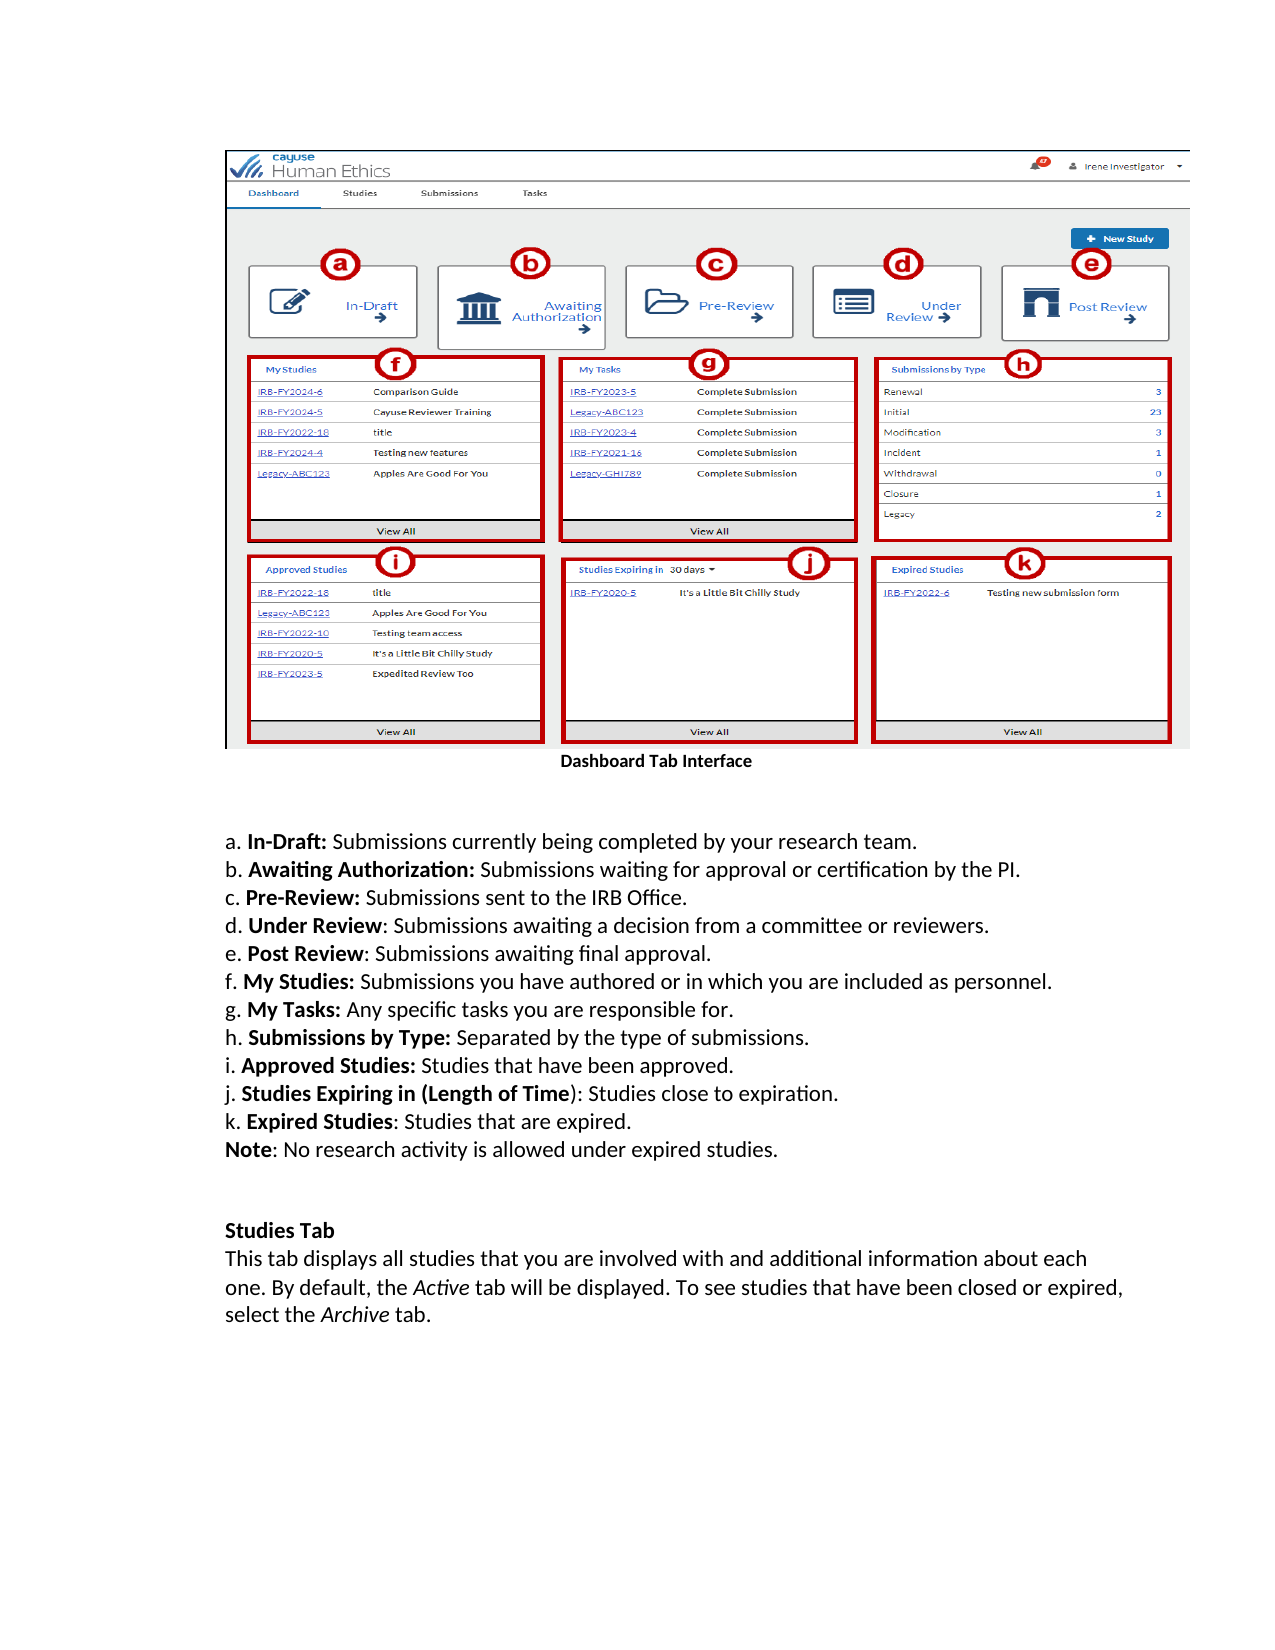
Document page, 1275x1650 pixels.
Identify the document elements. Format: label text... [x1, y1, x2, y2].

text j. Studies Expiring in (Length of Time): Studies close to expiration. [150, 1079, 1125, 1107]
text d. Under Review: Submissions awaiting a decision from a committee or reviewers. [150, 911, 1125, 939]
text Dashboard Tab Interface [187, 749, 1125, 772]
text g. My Tasks: Any specific tasks you are responsible for. [150, 995, 1125, 1023]
text b. Awaiting Authorization: Submissions waiting for approval or certification by the PI. [225, 855, 1125, 883]
text c. Pre-Review: Submissions sent to the IRB Office. [150, 883, 1125, 911]
text Studies Tab [150, 1217, 1125, 1244]
text i. Approved Studies: Studies that have been approved. [150, 1051, 1125, 1079]
text This tab displays all studies that you are involved with and additional information about each one. By default, the Active tab will be displayed. To see studies that have been closed or expired, select the Archive tab. [225, 1244, 1125, 1329]
text h. Submissions by Type: Separated by the type of submissions. [150, 1023, 1125, 1051]
text f. My Studies: Submissions you have authored or in which you are included as personnel. [150, 967, 1125, 995]
text k. Expired Studies: Studies that are expired. [150, 1107, 1125, 1136]
text e. Post Review: Submissions awaiting final approval. [150, 939, 1125, 967]
text a. In-Draft: Submissions currently being completed by your research team. [150, 827, 1125, 855]
text Note: No research activity is allowed under expired studies. [187, 1136, 1125, 1163]
